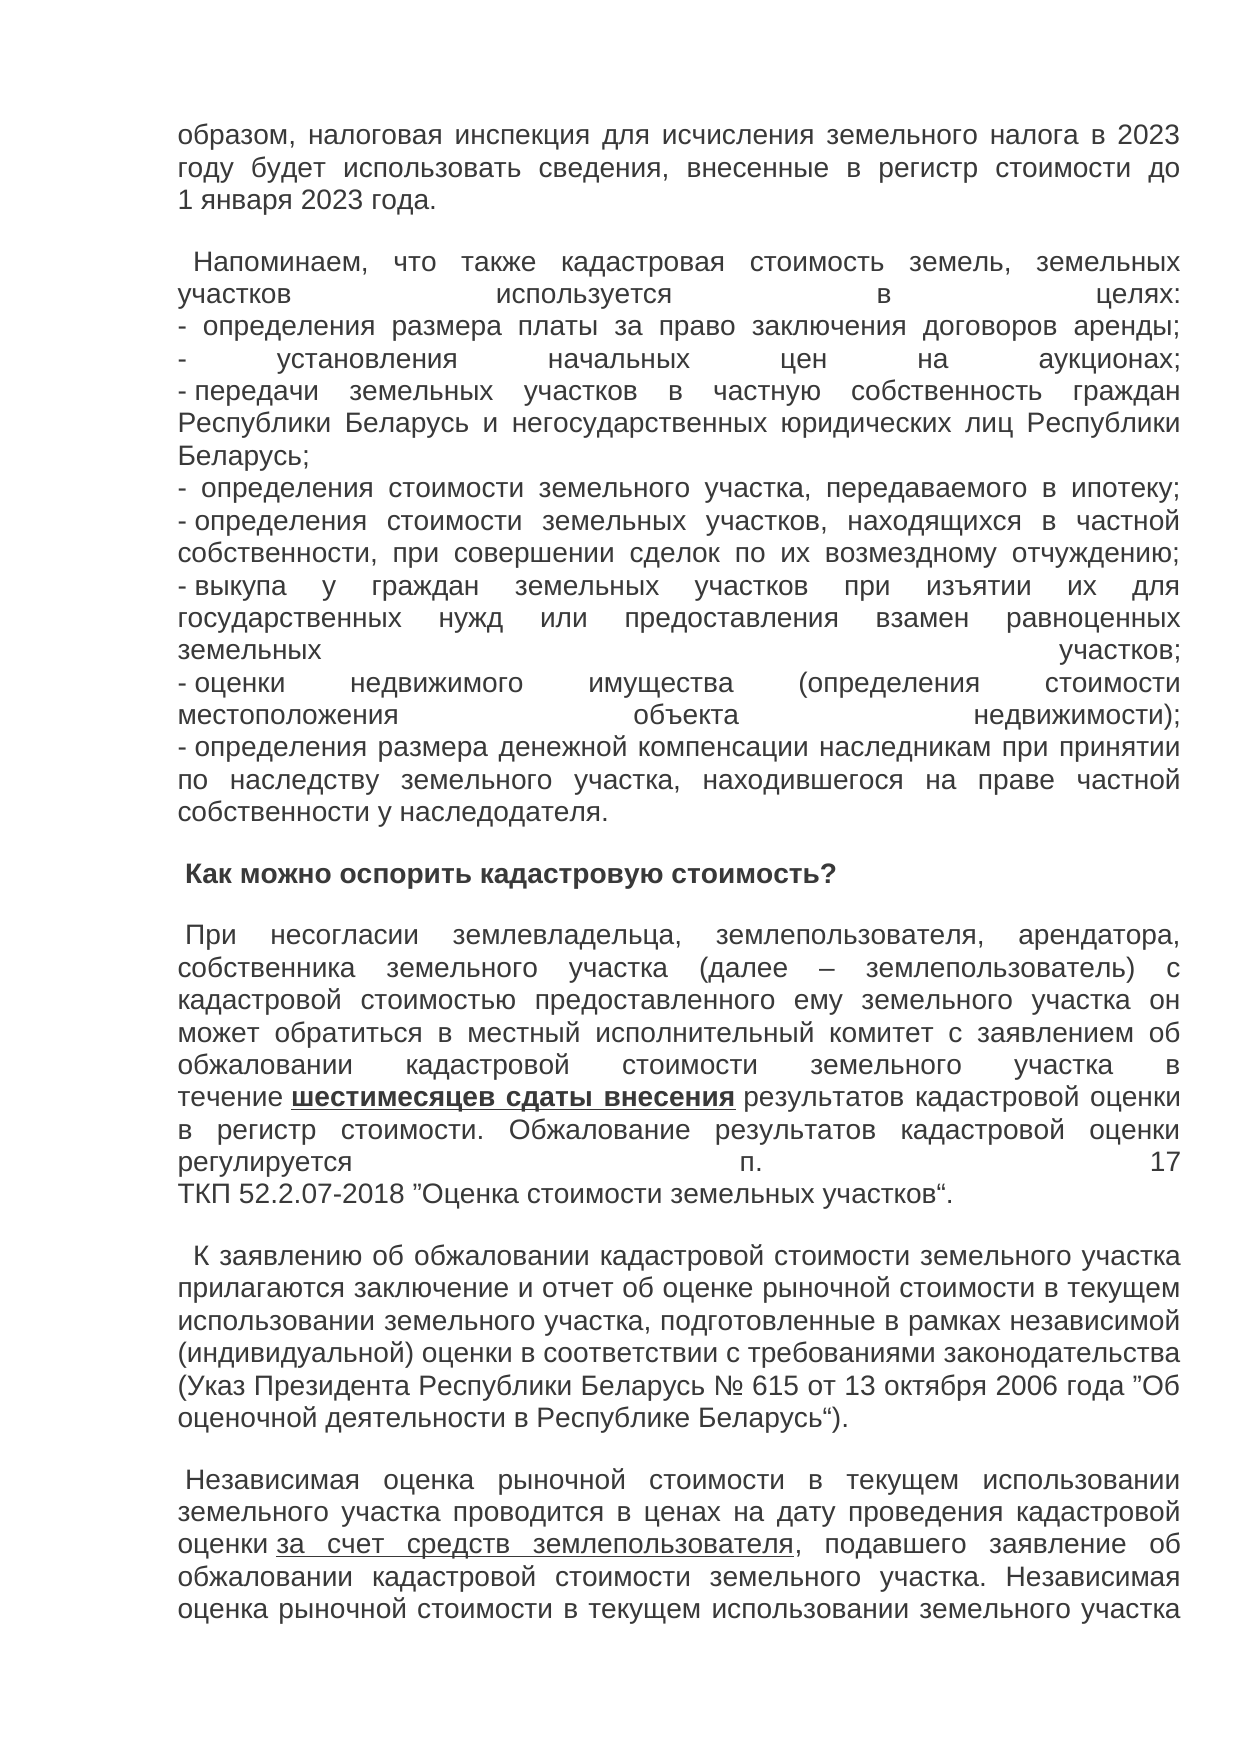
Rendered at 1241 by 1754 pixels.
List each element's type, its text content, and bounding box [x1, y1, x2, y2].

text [177, 118, 1181, 215]
text К заявлению об обжаловании кадастровой стоимости земельного участка прилагаются заключение и отчет об оценке рыночной стоимости в текущем использовании земельного участка, подготовленные в рамках независимой (индивидуальной) оценки в соответствии с требованиями законодательства (Указ Президента Республики Беларусь № 615 от 13 октября 2006 года ”Об оценочной деятельности в Республике Беларусь“). [177, 1239, 1181, 1433]
text Как можно оспорить кадастровую стоимость? [177, 857, 1181, 889]
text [177, 1463, 1181, 1624]
text Напоминаем, что также кадастровая стоимость земель, земельных участков используется в целях: - определения размера платы за право заключения договоров аренды; - установления начальных цен на аукционах; - передачи земельных участков в частную собственность граждан Республики Беларусь и негосударственных юридических лиц Республики Беларусь; - определения стоимости земельного участка, передаваемого в ипотеку; - определения стоимости земельных участков, находящихся в частной собственности, при совершении сделок по их возмездному отчуждению; - выкупа у граждан земельных участков при изъятии их для государственных нужд или предоставления взамен равноценных земельных участков; - оценки недвижимого имущества (определения стоимости местоположения объекта недвижимости); - определения размера денежной компенсации наследникам при принятии по наследству земельного участка, находившегося на праве частной собственности у наследодателя. [177, 244, 1181, 828]
text При несогласии землевладельца, землепользователя, арендатора, собственника земельного участка (далее – землепользователь) с кадастровой стоимостью предоставленного ему земельного участка он может обратиться в местный исполнительный комитет с заявлением об обжаловании кадастровой стоимости земельного участка в течение шестимесяцев сдаты внесения результатов кадастровой оценки в регистр стоимости. Обжалование результатов кадастровой оценки регулируется п. 17 ТКП 52.2.07-2018 ”Оценка стоимости земельных участков“. [177, 918, 1181, 1210]
